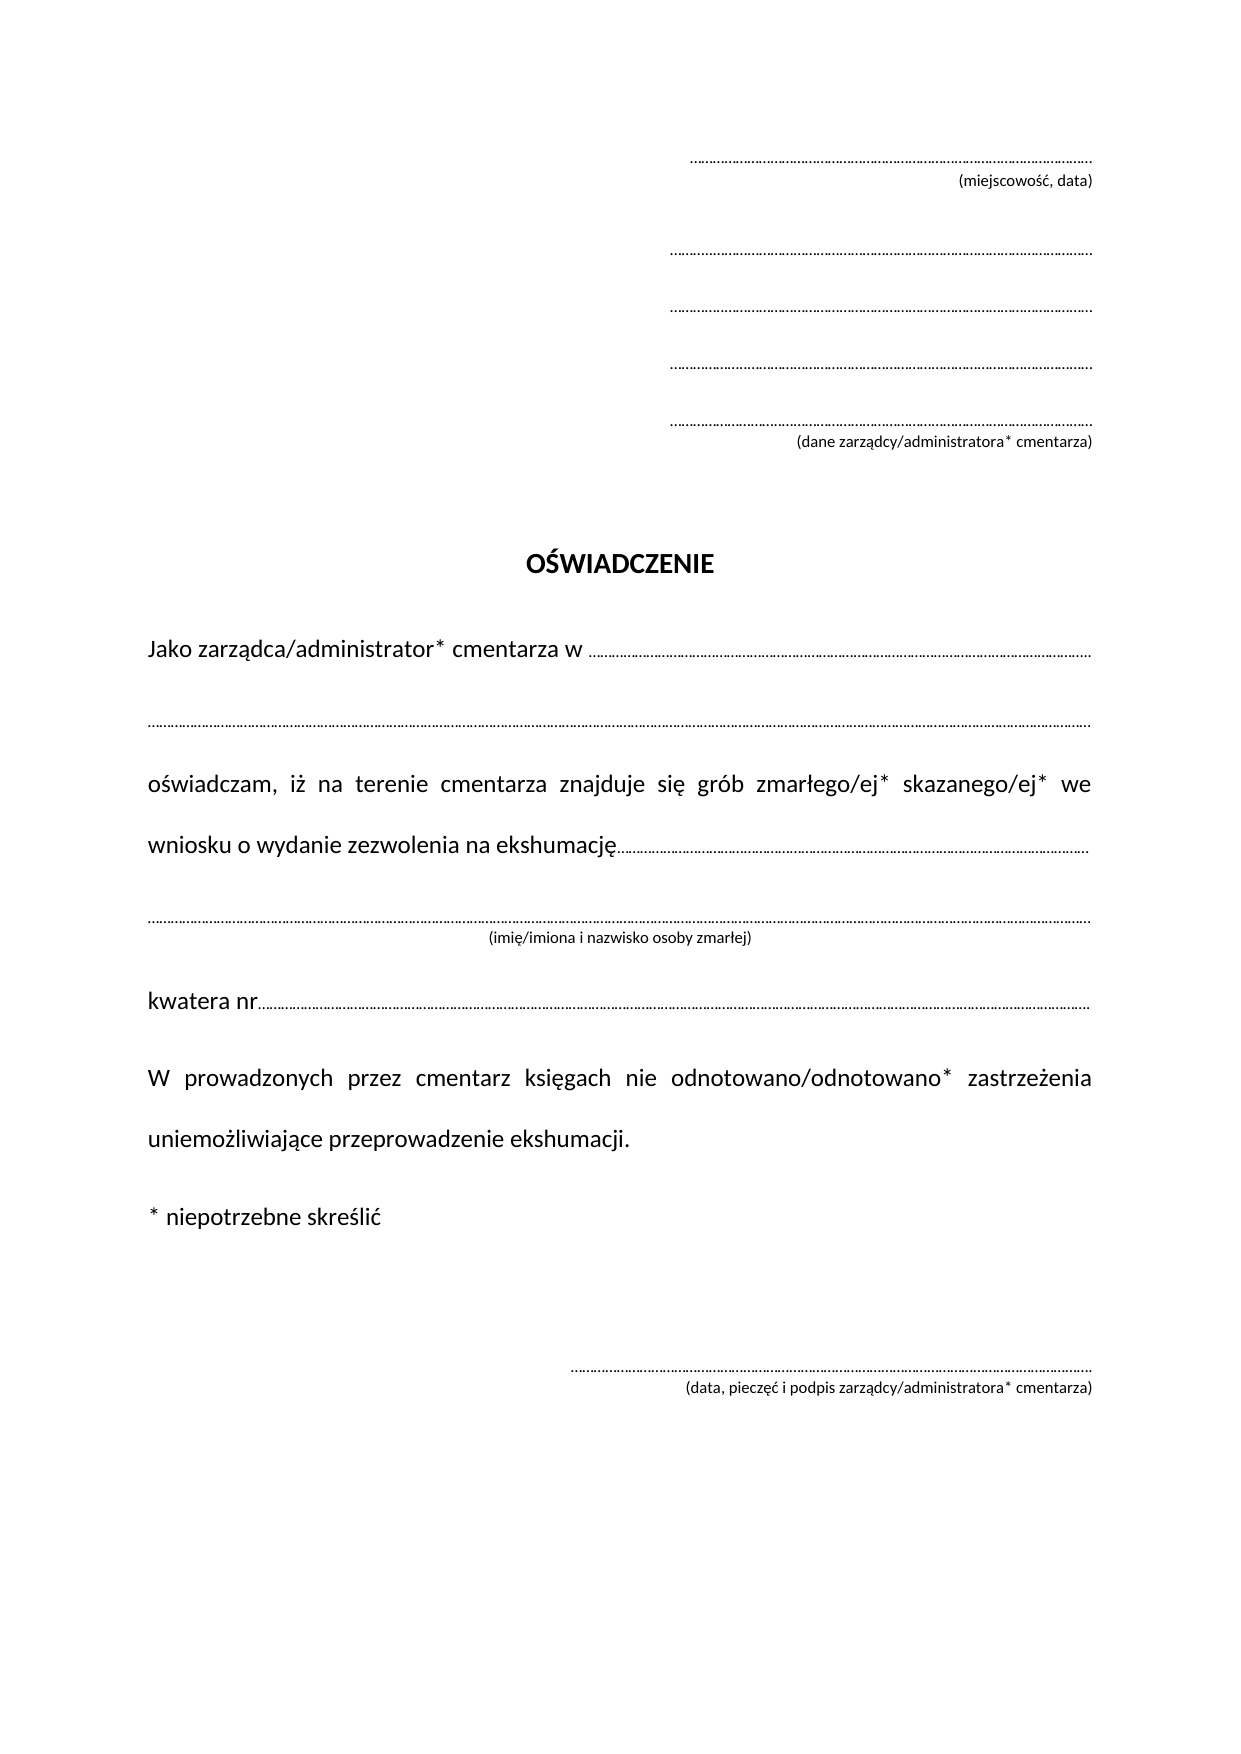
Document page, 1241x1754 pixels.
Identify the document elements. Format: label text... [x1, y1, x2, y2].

text ………………………………………………………………………………………………………………………………………………………………………………………………………………………… [148, 711, 1093, 732]
text ………………………………………………………………………………………………………………………………………………………………………………………………………………………… [148, 907, 1093, 928]
text (data, pieczęć i podpis zarządcy/administratora* cmentarza) [148, 1377, 1093, 1397]
text W prowadzonych przez cmentarz księgach nie odnotowano/odnotowano* zastrzeżenia uniemożliwiające przeprowadzenie ekshumacji. [148, 1063, 1093, 1154]
text ………..……………………………………………………………………………………… [148, 239, 1093, 259]
text (imię/imiona i nazwisko osoby zmarłej) [148, 928, 1093, 948]
text (dane zarządcy/administratora* cmentarza) [148, 431, 1093, 451]
text (miejscowość, data) [148, 170, 1093, 190]
text …………………………………………………………………………………………… [148, 148, 1093, 168]
text oświadczam, iż na terenie cmentarza znajduje się grób zmarłego/ej* skazanego/ej* we wniosku o wydanie zezwolenia na ekshumację…………………………………………………………………………………………………………… [148, 768, 1093, 860]
text Jako zarządca/administrator* cmentarza w ………………………………………………………………………………………………………………….. [148, 633, 1093, 664]
text ………………..……………………………………………………………………………… [148, 353, 1093, 374]
text OŚWIADCZENIE [148, 546, 1093, 581]
text kwatera nr………………………………………………………………………………………………………………………………………………………………………………………………. [148, 985, 1093, 1015]
text * niepotrzebne skreślić [148, 1201, 1093, 1232]
text ………………………..……………………………………………………………………… [148, 411, 1093, 431]
text ………………………………………………………………………………………………………………………. [148, 1357, 1093, 1377]
text …………..…………………………………………………………………………………… [148, 296, 1093, 316]
